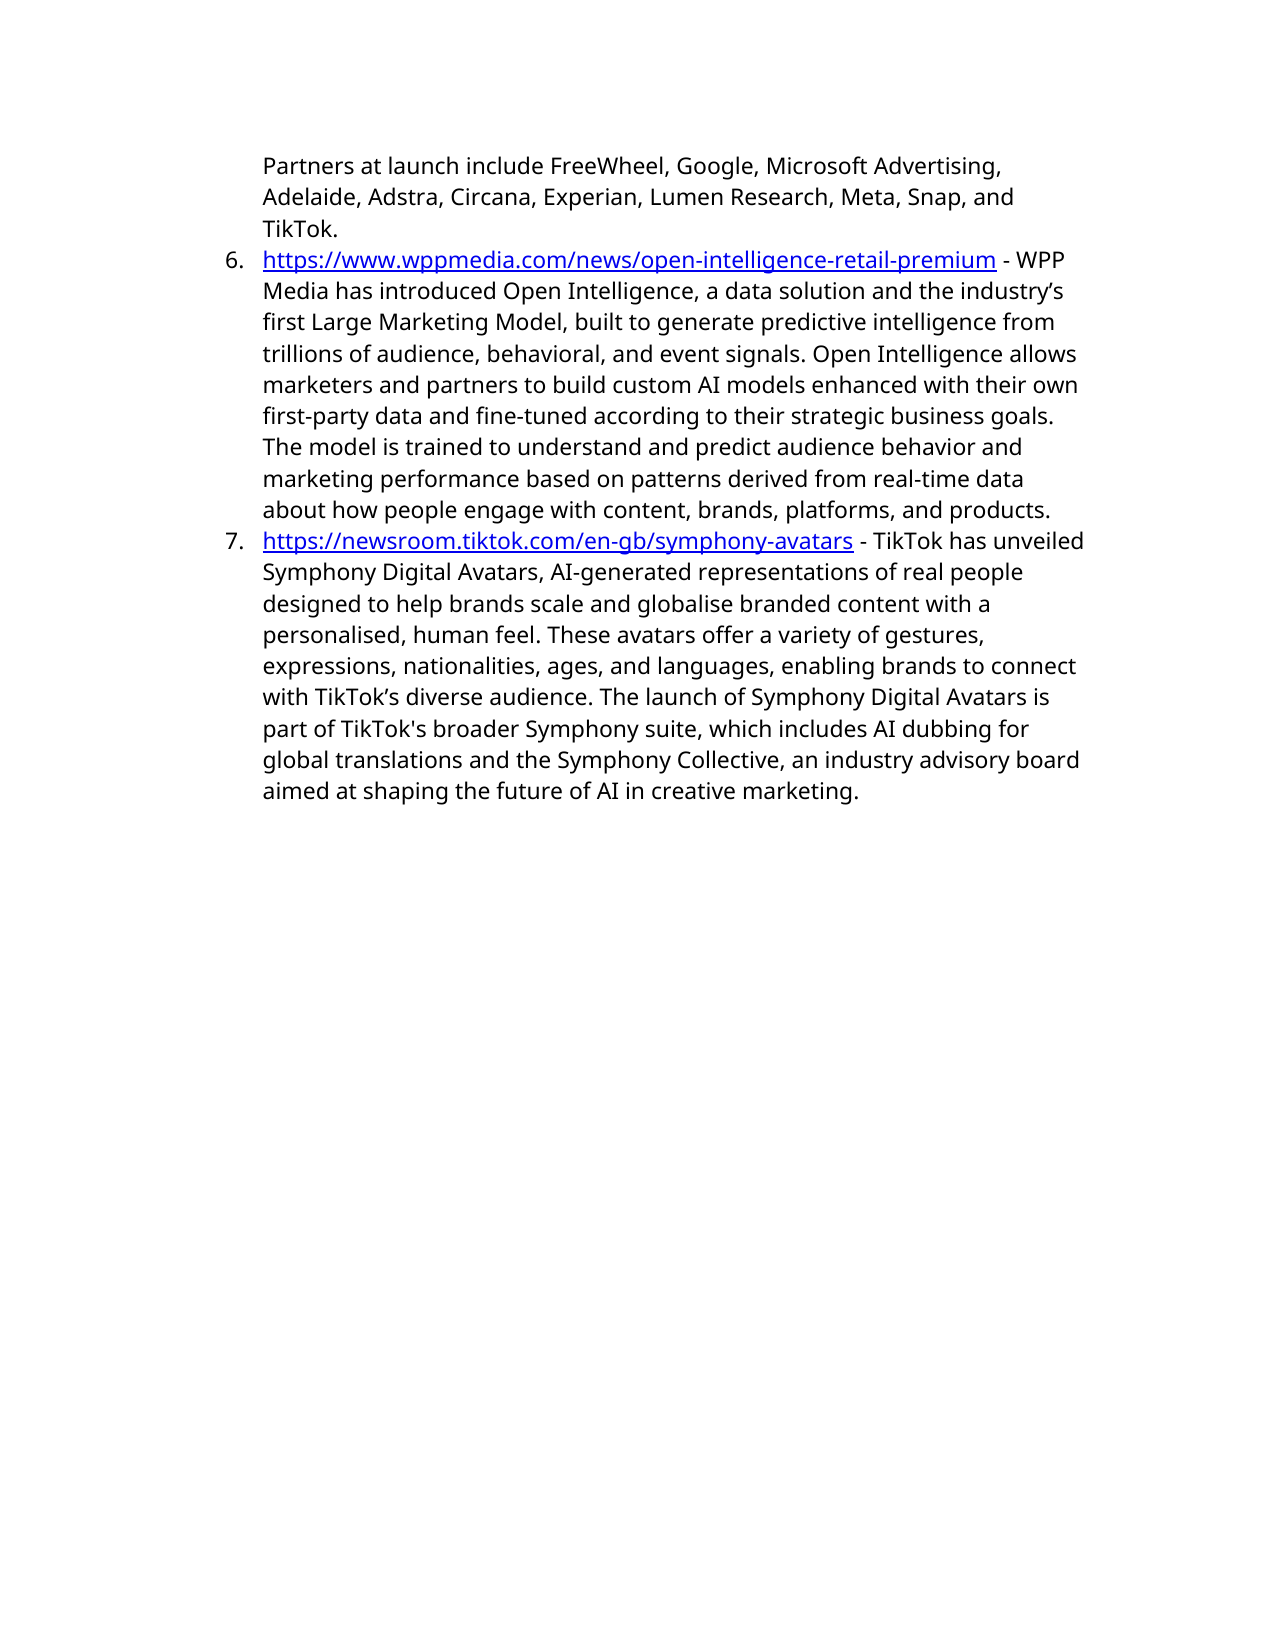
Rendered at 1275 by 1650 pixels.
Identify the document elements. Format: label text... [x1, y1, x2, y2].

list https://newsroom.tiktok.com/en-gb/symphony-avatars - TikTok has unveiled Symphony Digital Avatars, AI-generated representations of real people designed to help brands scale and globalise branded content with a personalised, human feel. These avatars offer a variety of gestures, expressions, nationalities, ages, and languages, enabling brands to connect with TikTok’s diverse audience. The launch of Symphony Digital Avatars is part of TikTok's broader Symphony suite, which includes AI dubbing for global translations and the Symphony Collective, an industry advisory board aimed at shaping the future of AI in creative marketing. [225, 525, 1087, 806]
list https://www.wppmedia.com/news/open-intelligence-retail-premium - WPP Media has introduced Open Intelligence, a data solution and the industry’s first Large Marketing Model, built to generate predictive intelligence from trillions of audience, behavioral, and event signals. Open Intelligence allows marketers and partners to build custom AI models enhanced with their own first-party data and fine-tuned according to their strategic business goals. The model is trained to understand and predict audience behavior and marketing performance based on patterns derived from real-time data about how people engage with content, brands, platforms, and products. [225, 244, 1087, 525]
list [225, 150, 1087, 244]
